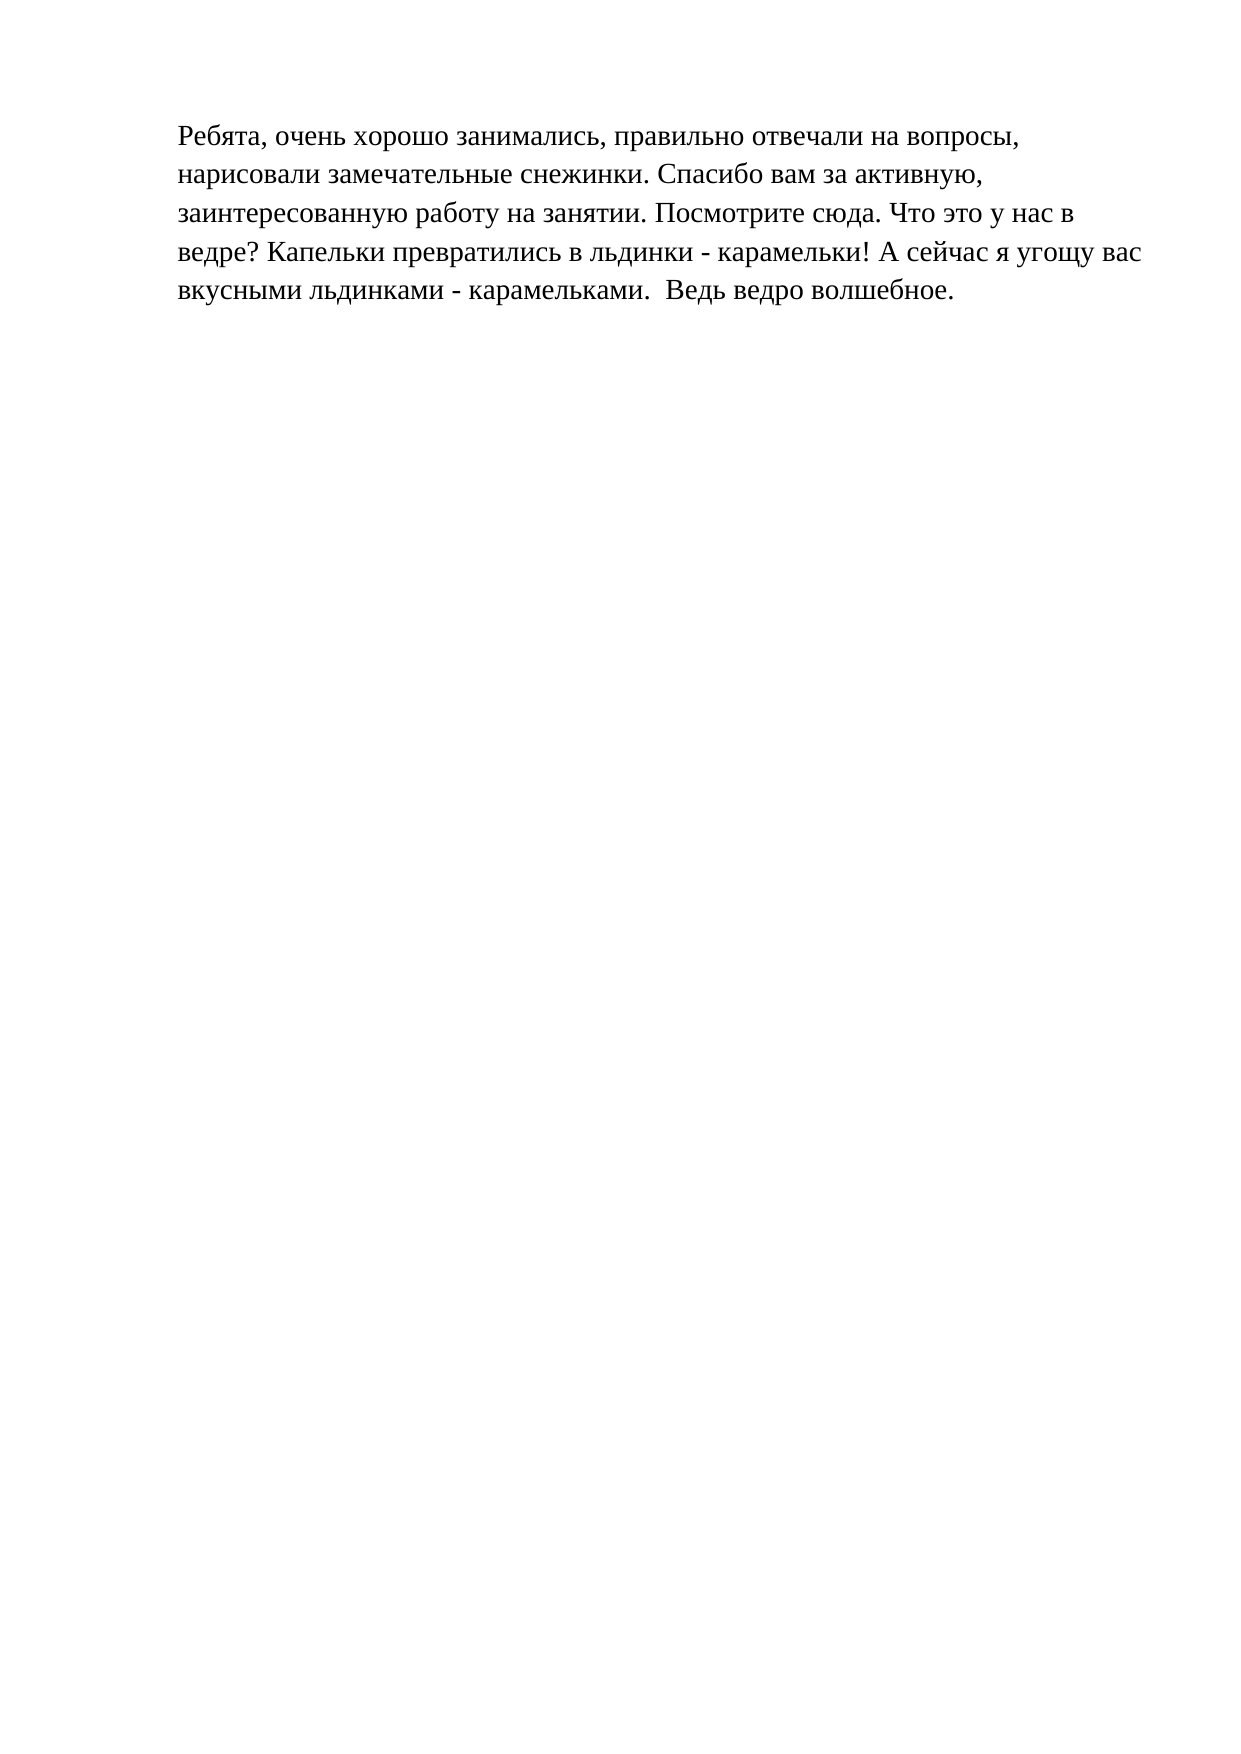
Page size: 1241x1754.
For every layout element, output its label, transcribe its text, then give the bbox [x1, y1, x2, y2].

text Ребята, очень хорошо занимались, правильно отвечали на вопросы, нарисовали замечательные снежинки. Спасибо вам за активную, заинтересованную работу на занятии. Посмотрите сюда. Что это у нас в ведре? Капельки превратились в льдинки - карамельки! А сейчас я угощу вас вкусными льдинками - карамельками. Ведь ведро волшебное. [177, 118, 1152, 306]
